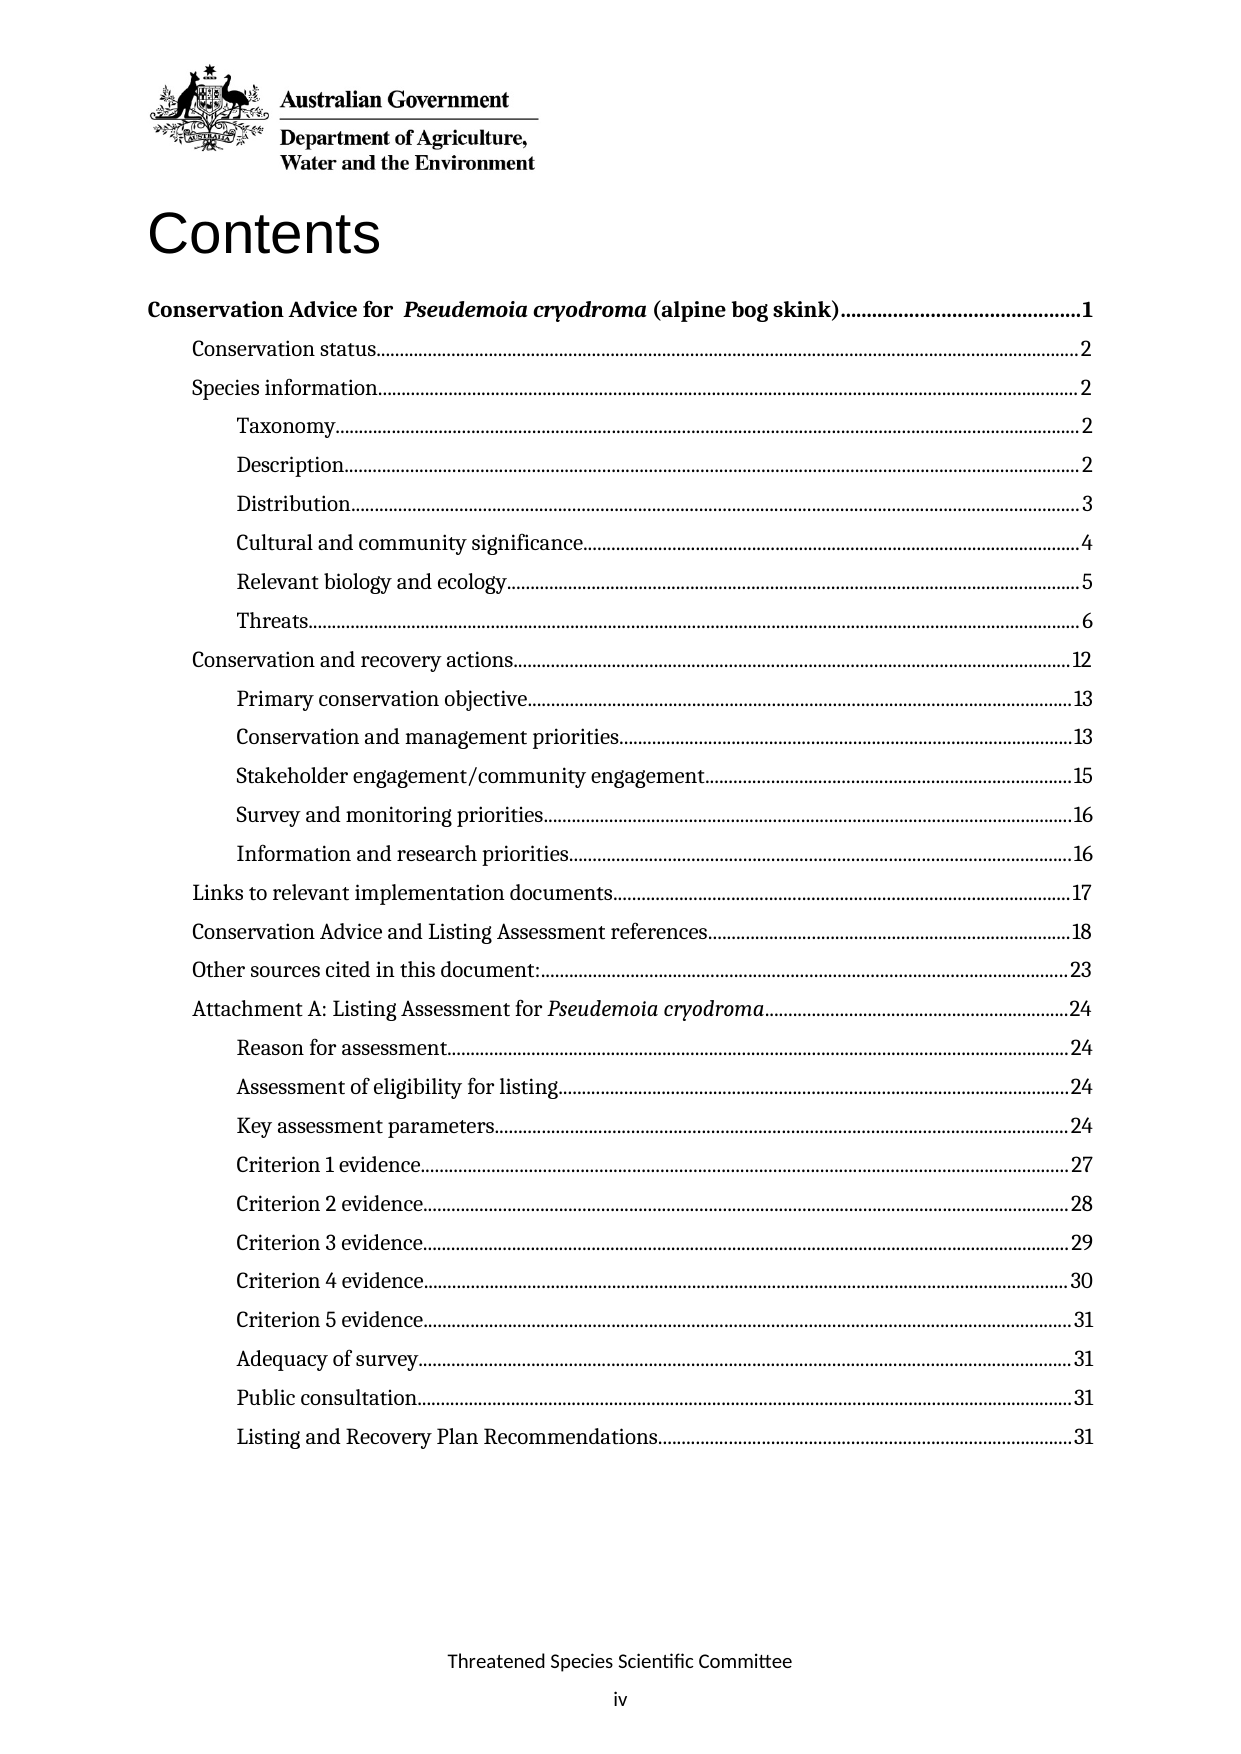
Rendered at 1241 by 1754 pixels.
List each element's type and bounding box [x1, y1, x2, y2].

picture [147, 59, 545, 178]
